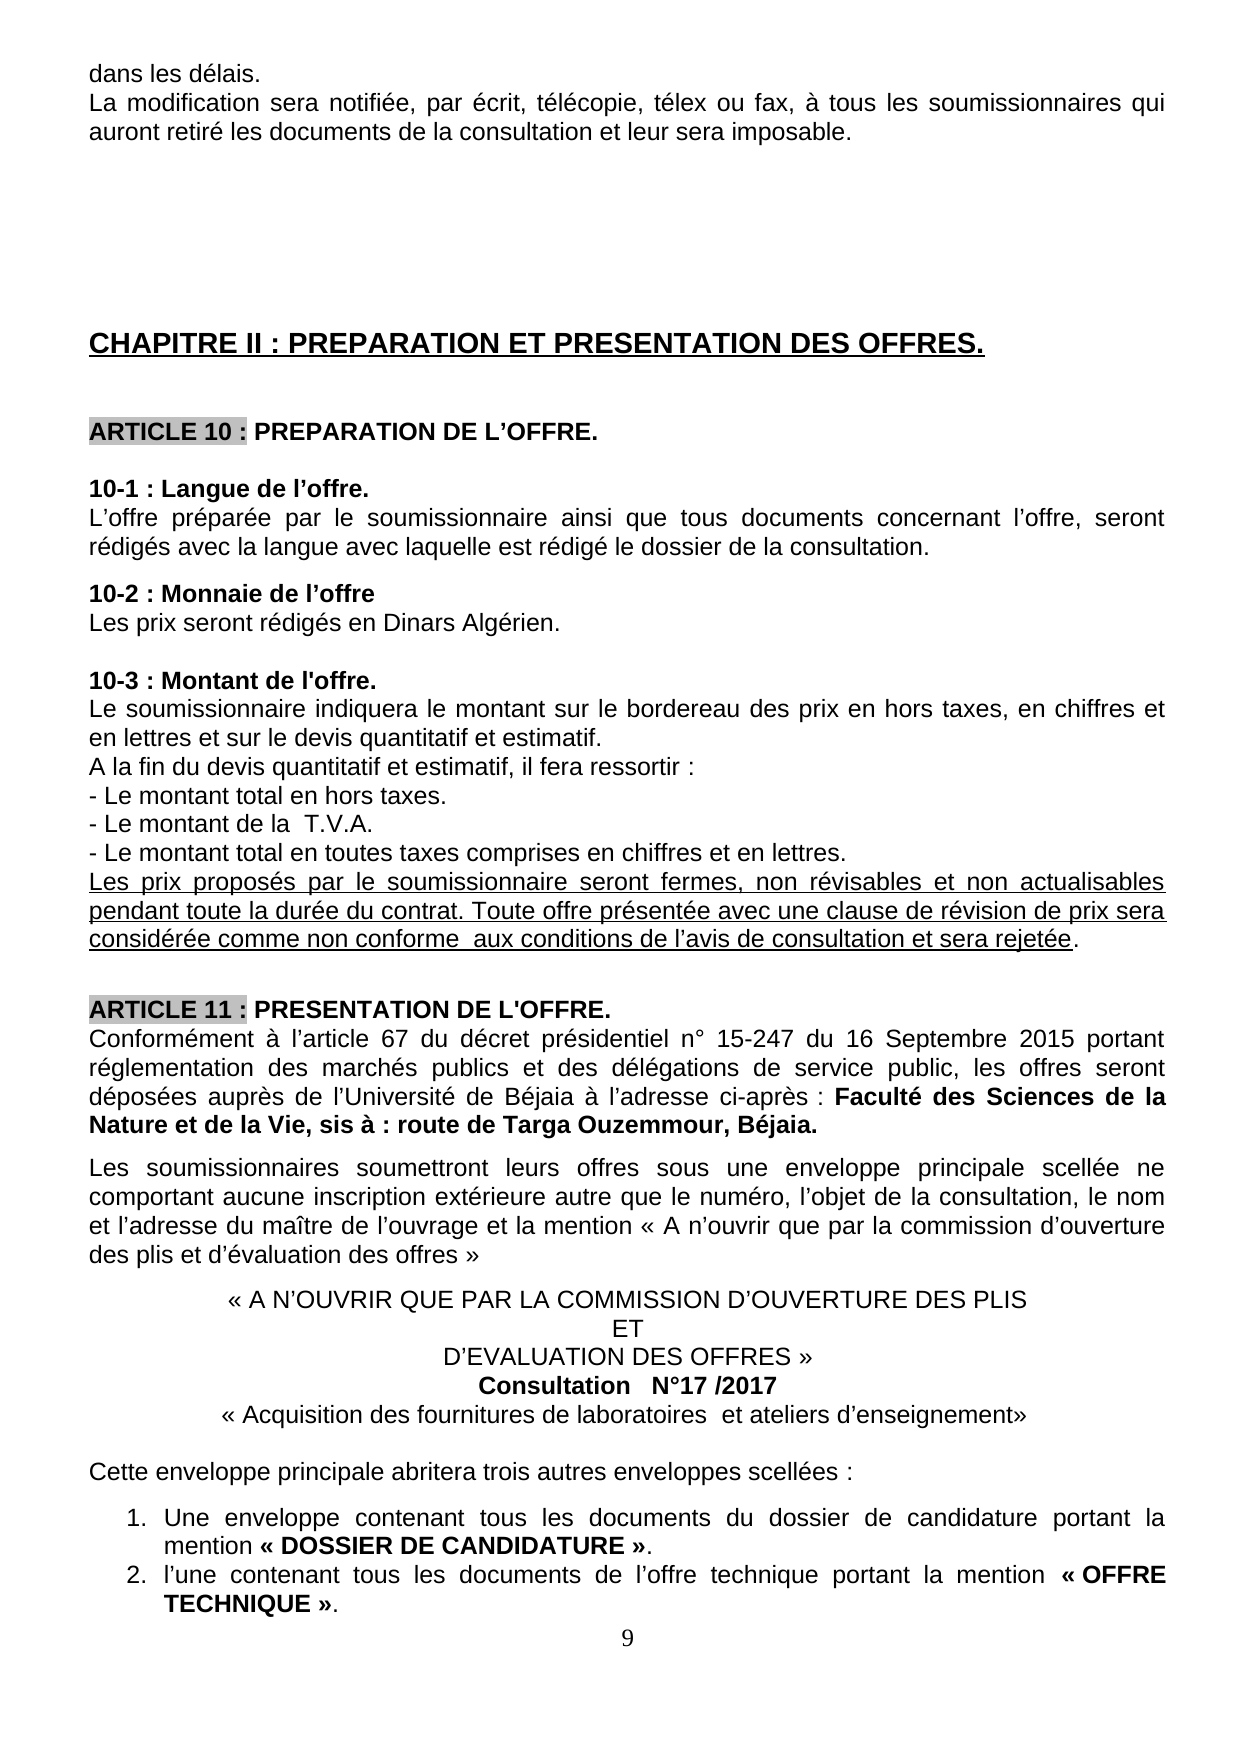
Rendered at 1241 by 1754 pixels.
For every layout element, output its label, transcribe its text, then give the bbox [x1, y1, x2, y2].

text « A N’OUVRIR QUE PAR LA COMMISSION D’OUVERTURE DES PLIS [89, 1285, 1167, 1313]
text L’offre préparée par le soumissionnaire ainsi que tous documents concernant l’offre, seront rédigés avec la langue avec laquelle est rédigé le dossier de la consultation. [89, 503, 1167, 560]
text CHAPITRE II : PREPARATION ET PRESENTATION DES OFFRES. [89, 326, 1167, 360]
text 10-2 : Monnaie de l’offre [89, 579, 1167, 608]
text 10-3 : Montant de l'offre. [89, 666, 1167, 694]
text ARTICLE 10 : PREPARATION DE L’OFFRE. [89, 403, 1167, 445]
text ET [89, 1313, 1167, 1342]
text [89, 59, 1167, 88]
text La modification sera notifiée, par écrit, télécopie, télex ou fax, à tous les soumissionnaires qui auront retiré les documents de la consultation et leur sera imposable. [89, 88, 1167, 145]
list l’une contenant tous les documents de l’offre technique portant la mention « OFFRE TECHNIQUE ». [126, 1560, 1167, 1617]
text 10-1 : Langue de l’offre. [89, 474, 1167, 503]
text - Le montant de la T.V.A. [89, 809, 1167, 838]
text D’EVALUATION DES OFFRES » [89, 1342, 1167, 1371]
text Conformément à l’article 67 du décret présidentiel n° 15-247 du 16 Septembre 2015 portant réglementation des marchés publics et des délégations de service public, les offres seront déposées auprès de l’Université de Béjaia à l’adresse ci-après : Faculté des Sciences de la Nature et de la Vie, sis à : route de Targa Ouzemmour, Béjaia. [89, 1024, 1167, 1139]
text Les prix proposés par le soumissionnaire seront fermes, non révisables et non actualisables pendant toute la durée du contrat. Toute offre présentée avec une clause de révision de prix sera considérée comme non conforme aux conditions de l’avis de consultation et sera rejetée. [89, 867, 1167, 921]
text Les prix proposés par le soumissionnaire seront fermes, non révisables et non actualisables pendant toute la durée du contrat. Toute offre présentée avec une clause de révision de prix sera considérée comme non conforme aux conditions de l’avis de consultation et sera rejetée. [89, 922, 1167, 953]
text Le soumissionnaire indiquera le montant sur le bordereau des prix en hors taxes, en chiffres et en lettres et sur le devis quantitatif et estimatif. [89, 694, 1167, 752]
text - Le montant total en toutes taxes comprises en chiffres et en lettres. [89, 838, 1167, 867]
text - Le montant total en hors taxes. [89, 781, 1167, 809]
text A la fin du devis quantitatif et estimatif, il fera ressortir : [89, 752, 1167, 781]
text Les prix seront rédigés en Dinars Algérien. [89, 608, 1167, 637]
text Les soumissionnaires soumettront leurs offres sous une enveloppe principale scellée ne comportant aucune inscription extérieure autre que le numéro, l’objet de la consultation, le nom et l’adresse du maître de l’ouvrage et la mention « A n’ouvrir que par la commission d’ouverture des plis et d’évaluation des offres » [89, 1153, 1167, 1268]
text ARTICLE 11 : PRESENTATION DE L'OFFRE. [247, 995, 1167, 1024]
text Consultation N°17 /2017 [89, 1371, 1167, 1400]
text Cette enveloppe principale abritera trois autres enveloppes scellées : [89, 1457, 1167, 1486]
text « Acquisition des fournitures de laboratoires et ateliers d’enseignement» [89, 1400, 1167, 1428]
list Une enveloppe contenant tous les documents du dossier de candidature portant la mention « DOSSIER DE CANDIDATURE ». [126, 1502, 1167, 1560]
